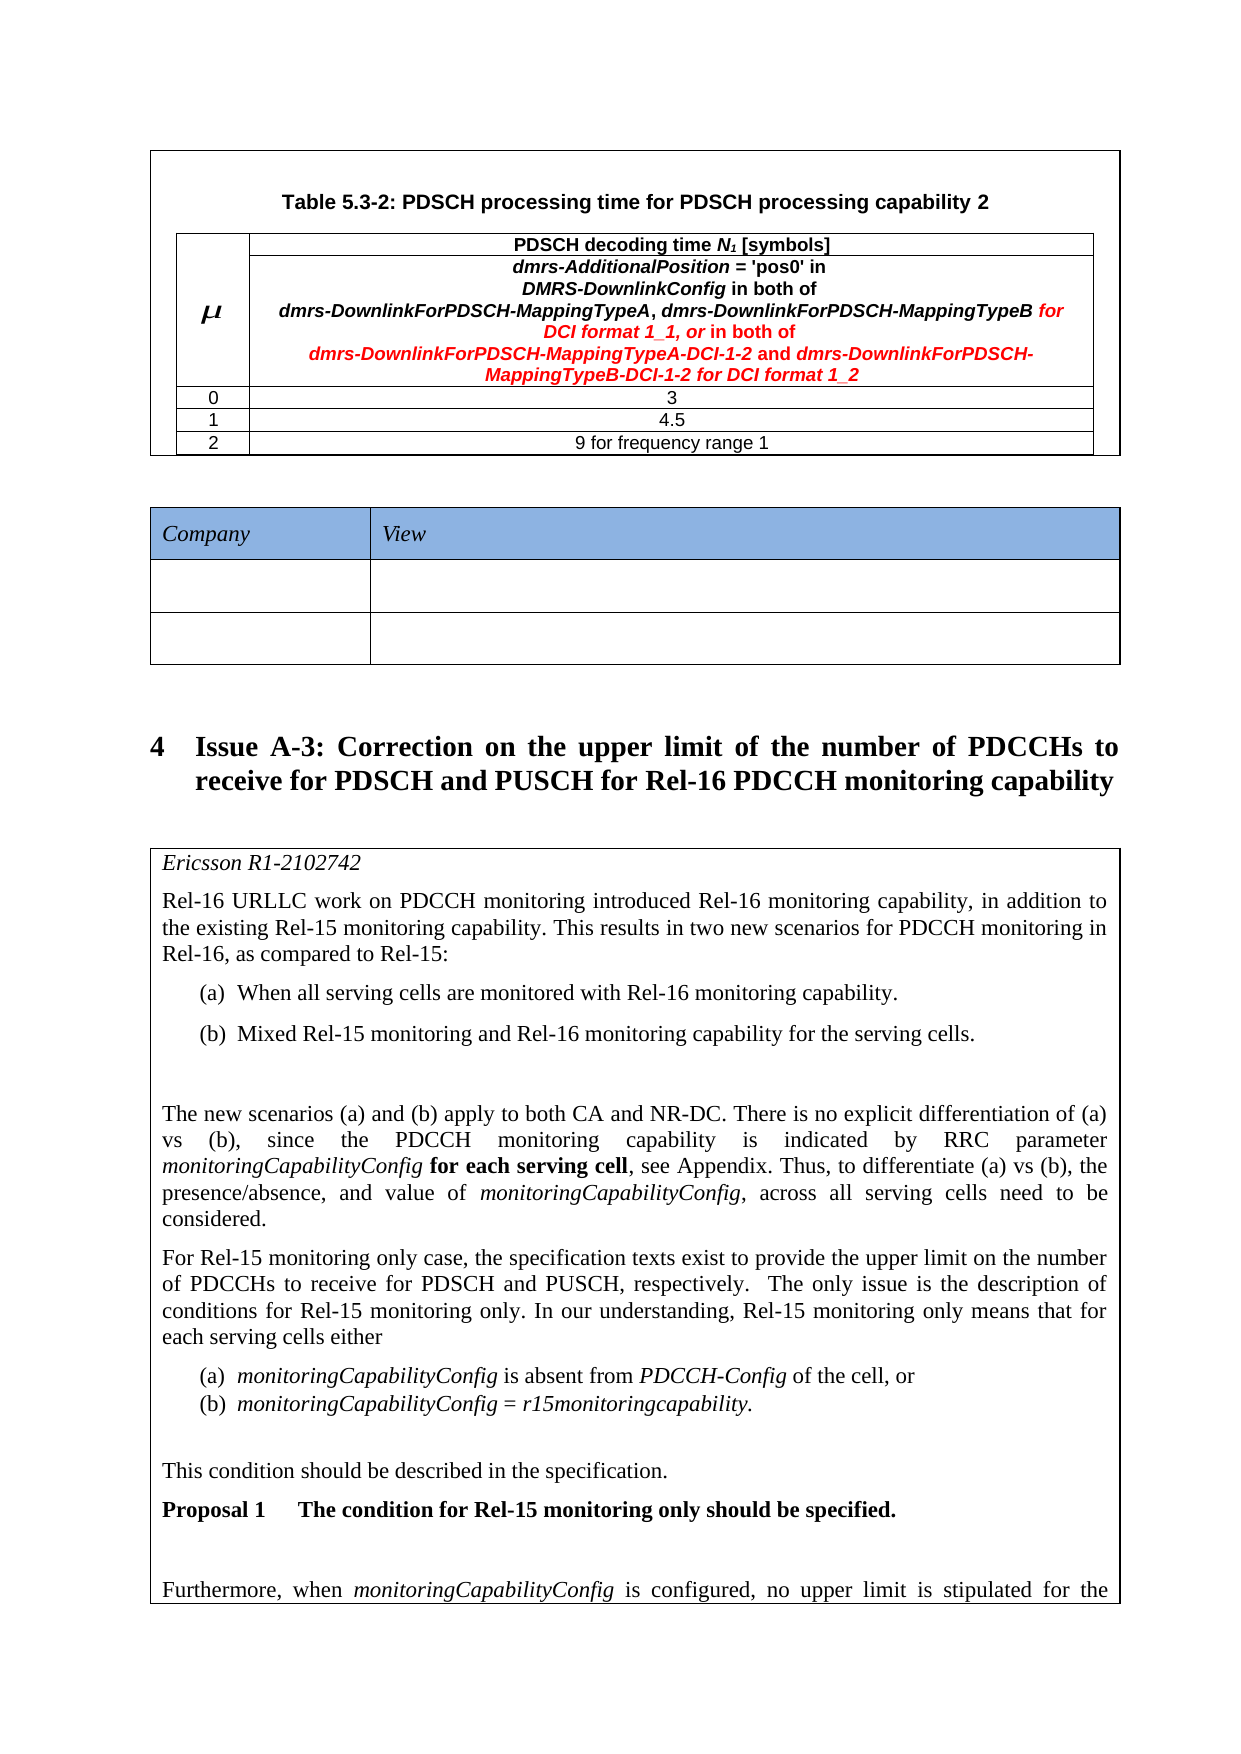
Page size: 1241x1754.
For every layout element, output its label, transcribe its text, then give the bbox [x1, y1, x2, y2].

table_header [151, 151, 1119, 454]
table_cell [151, 613, 370, 664]
table_cell [151, 560, 370, 612]
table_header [151, 849, 1119, 1603]
subtitle Issue A-3: Correction on the upper limit of the number of PDCCHs to receive for PDSCH and PUSCH for Rel-16 PDCCH monitoring capability [150, 729, 1120, 796]
table_header Company [151, 508, 370, 559]
table_cell [371, 613, 1119, 664]
table_cell [371, 560, 1119, 612]
table_header View [371, 508, 1119, 559]
